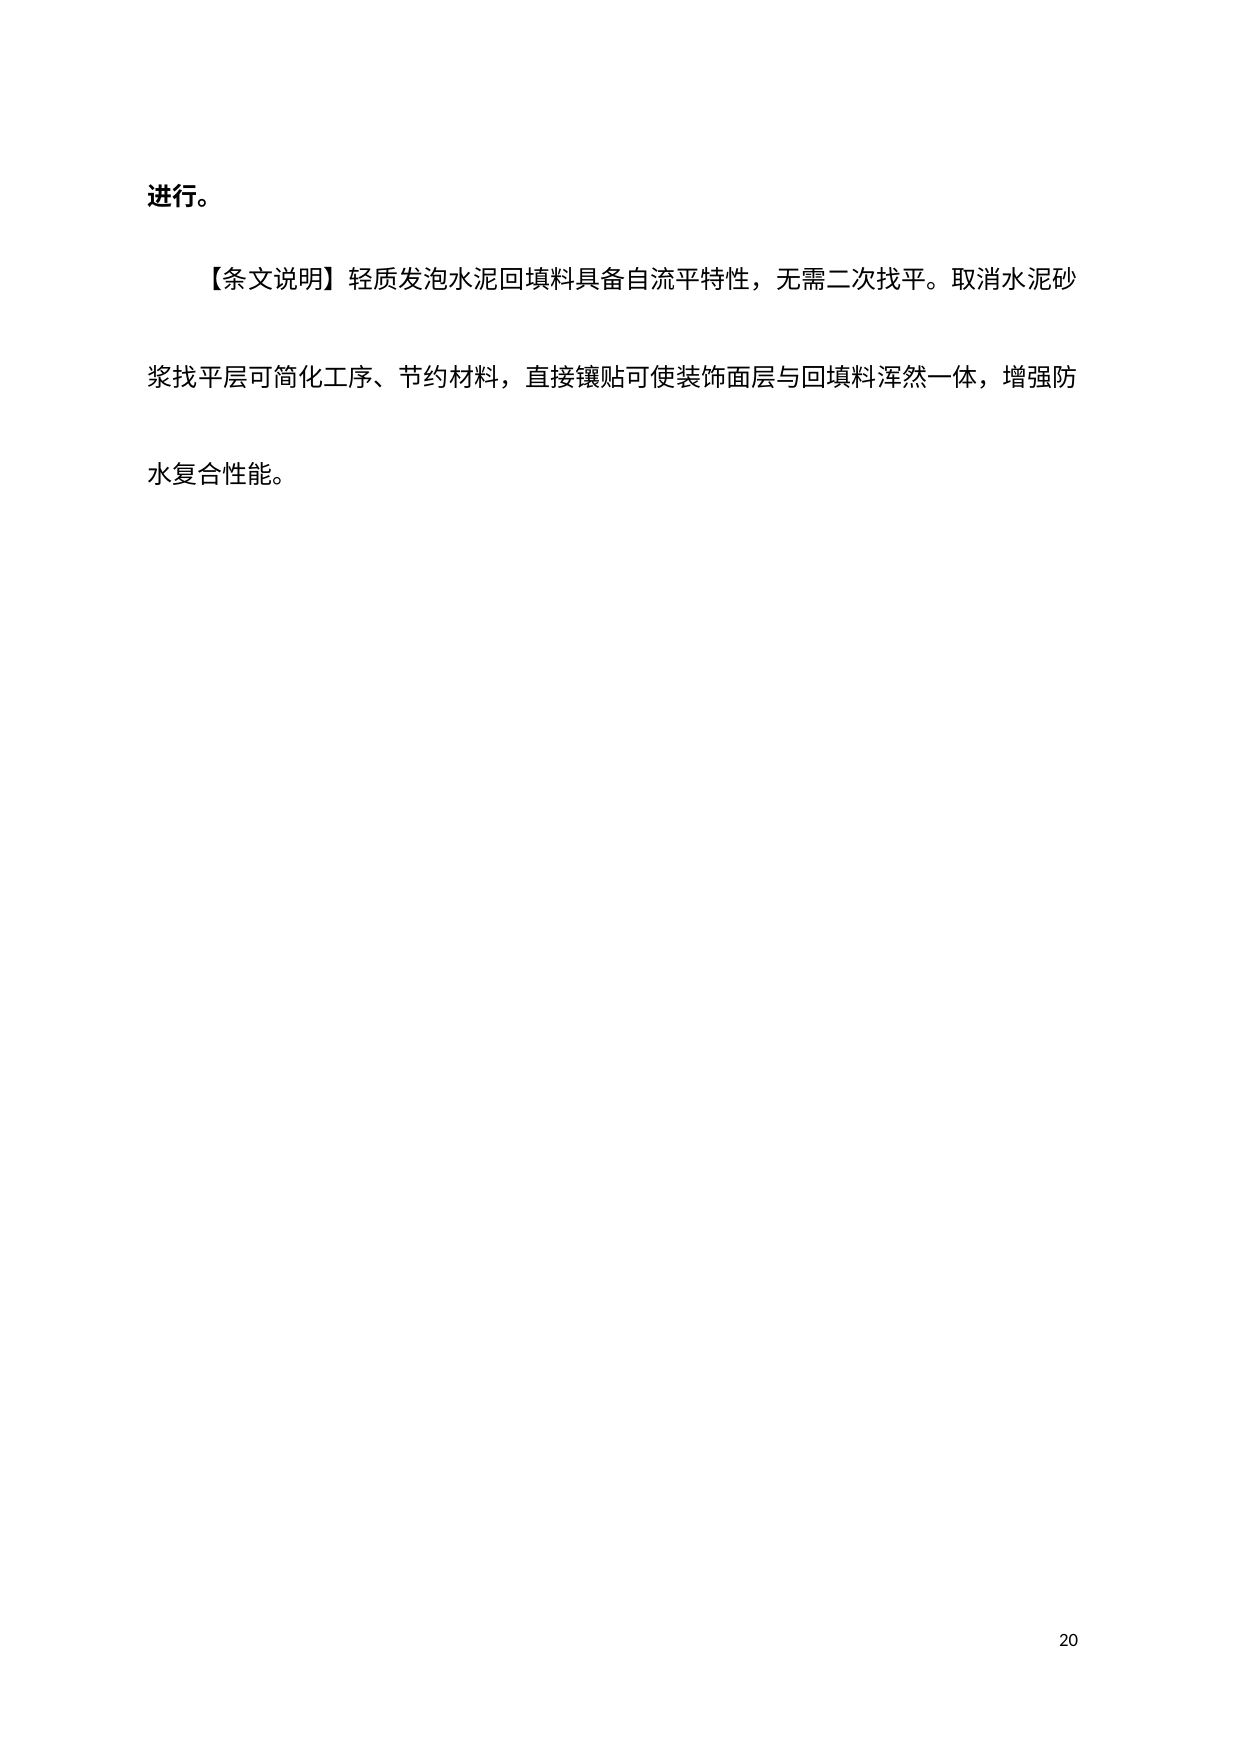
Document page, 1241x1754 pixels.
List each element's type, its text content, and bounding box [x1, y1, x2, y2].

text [148, 162, 1078, 227]
text 【条文说明】轻质发泡水泥回填料具备自流平特性，无需二次找平。取消水泥砂浆找平层可简化工序、节约材料，直接镶贴可使装饰面层与回填料浑然一体，增强防水复合性能。 [148, 245, 1078, 505]
